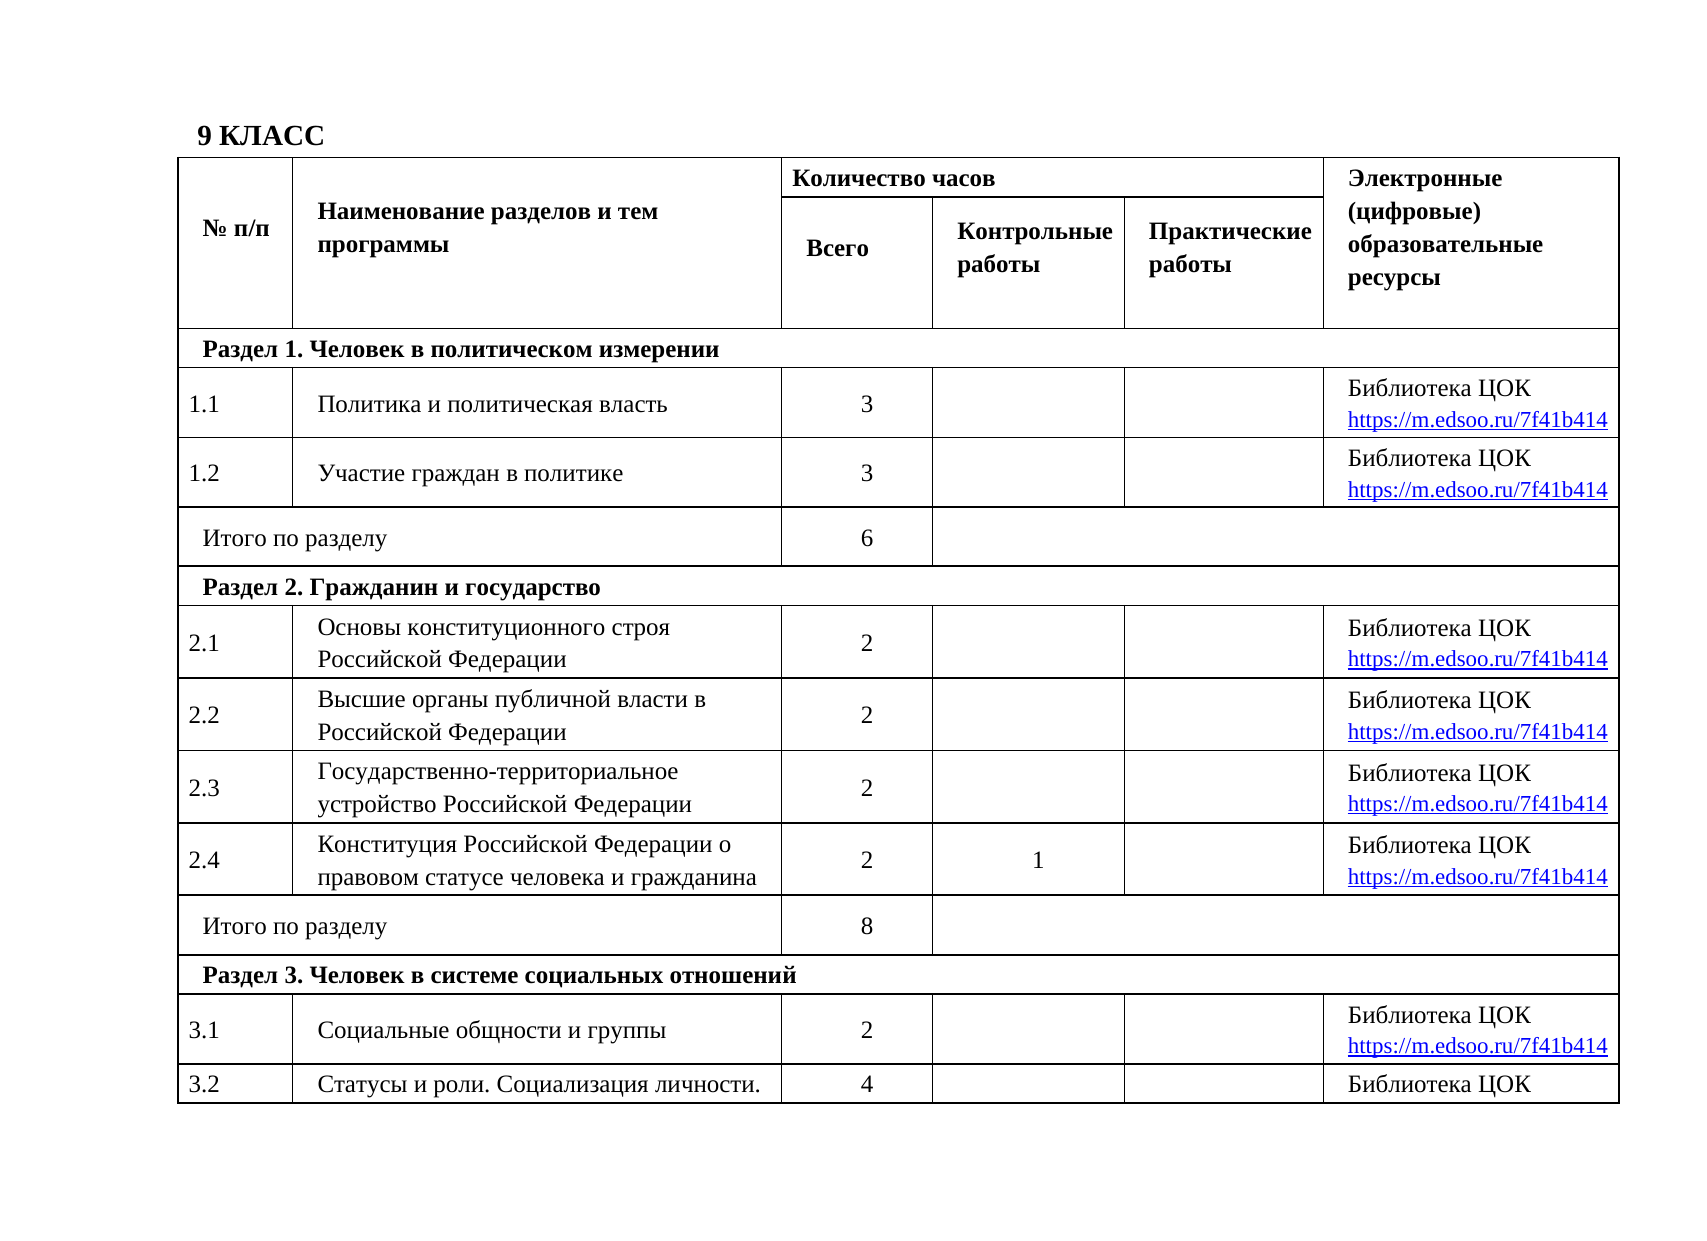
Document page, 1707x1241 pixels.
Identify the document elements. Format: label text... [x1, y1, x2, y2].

table_cell [933, 508, 1618, 565]
table_cell [1125, 751, 1323, 822]
table_cell [933, 896, 1618, 954]
table_cell [1125, 824, 1323, 894]
table_cell Практические работы [1125, 198, 1323, 327]
table_header Количество часов [782, 158, 1323, 196]
table_cell 1.2 [179, 438, 292, 506]
table_cell Итого по разделу [179, 896, 781, 954]
table_cell 1 [933, 824, 1124, 894]
table_cell [933, 368, 1124, 436]
table_header Наименование разделов и тем программы [293, 158, 781, 327]
table_cell [933, 995, 1124, 1063]
table_cell Библиотека ЦОК https://m.edsoo.ru/7f41b414 [1324, 824, 1618, 894]
text 9 КЛАСС [190, 118, 1618, 152]
table_cell Библиотека ЦОК https://m.edsoo.ru/7f41b414 [1324, 606, 1618, 677]
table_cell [1324, 1065, 1618, 1102]
table_cell 8 [782, 896, 932, 954]
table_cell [1324, 995, 1618, 1063]
table_cell Итого по разделу [179, 508, 781, 565]
table_cell Участие граждан в политике [293, 438, 781, 506]
table_cell 1.1 [179, 368, 292, 436]
table_cell Библиотека ЦОК https://m.edsoo.ru/7f41b414 [1324, 751, 1618, 822]
table_header Электронные (цифровые) образовательные ресурсы [1324, 158, 1618, 327]
table_cell 2 [782, 824, 932, 894]
table_cell Библиотека ЦОК https://m.edsoo.ru/7f41b414 [1324, 368, 1618, 436]
table_cell [933, 1065, 1124, 1102]
table_cell 3.1 [179, 995, 292, 1063]
table_cell [933, 679, 1124, 749]
table_cell Контрольные работы [933, 198, 1124, 327]
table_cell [293, 1065, 781, 1102]
table_cell 2.2 [179, 679, 292, 749]
table_header № п/п [179, 158, 292, 327]
table_cell Раздел 2. Гражданин и государство [179, 567, 1618, 605]
table_cell 2 [782, 679, 932, 749]
table_cell [1125, 995, 1323, 1063]
table_cell [1125, 1065, 1323, 1102]
table_cell [1125, 606, 1323, 677]
table_cell [1125, 679, 1323, 749]
table_cell [1125, 438, 1323, 506]
table_cell 2.4 [179, 824, 292, 894]
table_cell 2 [782, 751, 932, 822]
table_cell 2 [782, 995, 932, 1063]
table_cell 3.2 [179, 1065, 292, 1102]
table_cell 3 [782, 368, 932, 436]
table_cell Раздел 1. Человек в политическом измерении [179, 329, 1618, 367]
table_cell Высшие органы публичной власти в Российской Федерации [293, 679, 781, 749]
table_cell [1125, 368, 1323, 436]
table_cell 2 [782, 606, 932, 677]
table_cell Политика и политическая власть [293, 368, 781, 436]
table_cell 2.3 [179, 751, 292, 822]
table_cell 6 [782, 508, 932, 565]
table_cell Всего [782, 198, 932, 327]
table_cell [933, 606, 1124, 677]
table_cell 3 [782, 438, 932, 506]
table_cell Раздел 3. Человек в системе социальных отношений [179, 956, 1618, 993]
table_cell Социальные общности и группы [293, 995, 781, 1063]
table_cell Государственно-территориальное устройство Российской Федерации [293, 751, 781, 822]
table_cell Основы конституционного строя Российской Федерации [293, 606, 781, 677]
table_cell [933, 438, 1124, 506]
table_cell Конституция Российской Федерации о правовом статусе человека и гражданина [293, 824, 781, 894]
table_cell Библиотека ЦОК https://m.edsoo.ru/7f41b414 [1324, 438, 1618, 506]
table_cell 2.1 [179, 606, 292, 677]
table_cell Библиотека ЦОК https://m.edsoo.ru/7f41b414 [1324, 679, 1618, 749]
table_cell [933, 751, 1124, 822]
table_cell 4 [782, 1065, 932, 1102]
